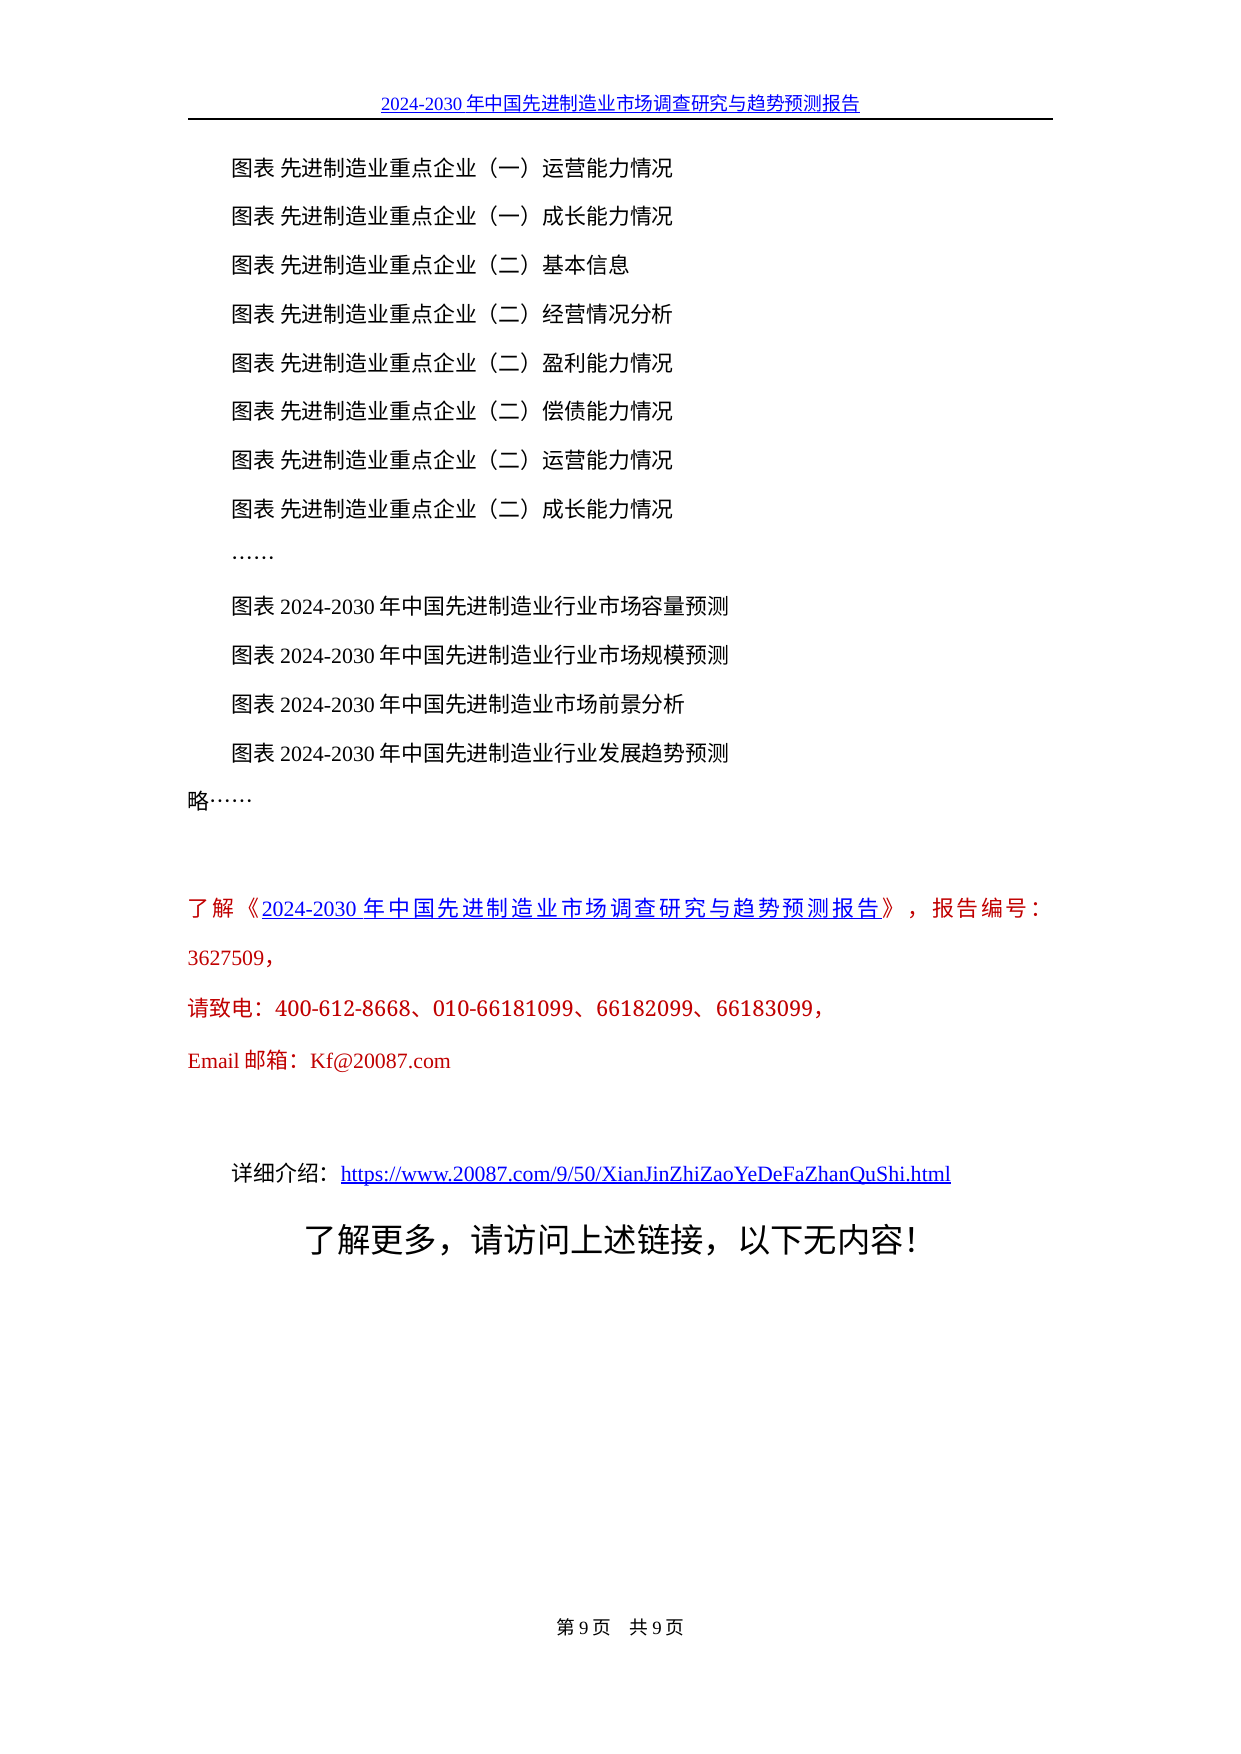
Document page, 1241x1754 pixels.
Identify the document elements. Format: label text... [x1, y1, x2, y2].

text 了解《2024-2030年中国先进制造业市场调查研究与趋势预测报告》，报告编号：3627509， [187, 890, 1053, 972]
text 详细介绍：https://www.20087.com/9/50/XianJinZhiZaoYeDeFaZhanQuShi.html [187, 1155, 1053, 1188]
title 了解更多，请访问上述链接，以下无内容！ [187, 1205, 1053, 1270]
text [187, 150, 1053, 816]
text Email邮箱：Kf@20087.com [187, 1042, 1053, 1075]
text 请致电：400-612-8668、010-66181099、66182099、66183099， [187, 991, 1053, 1023]
